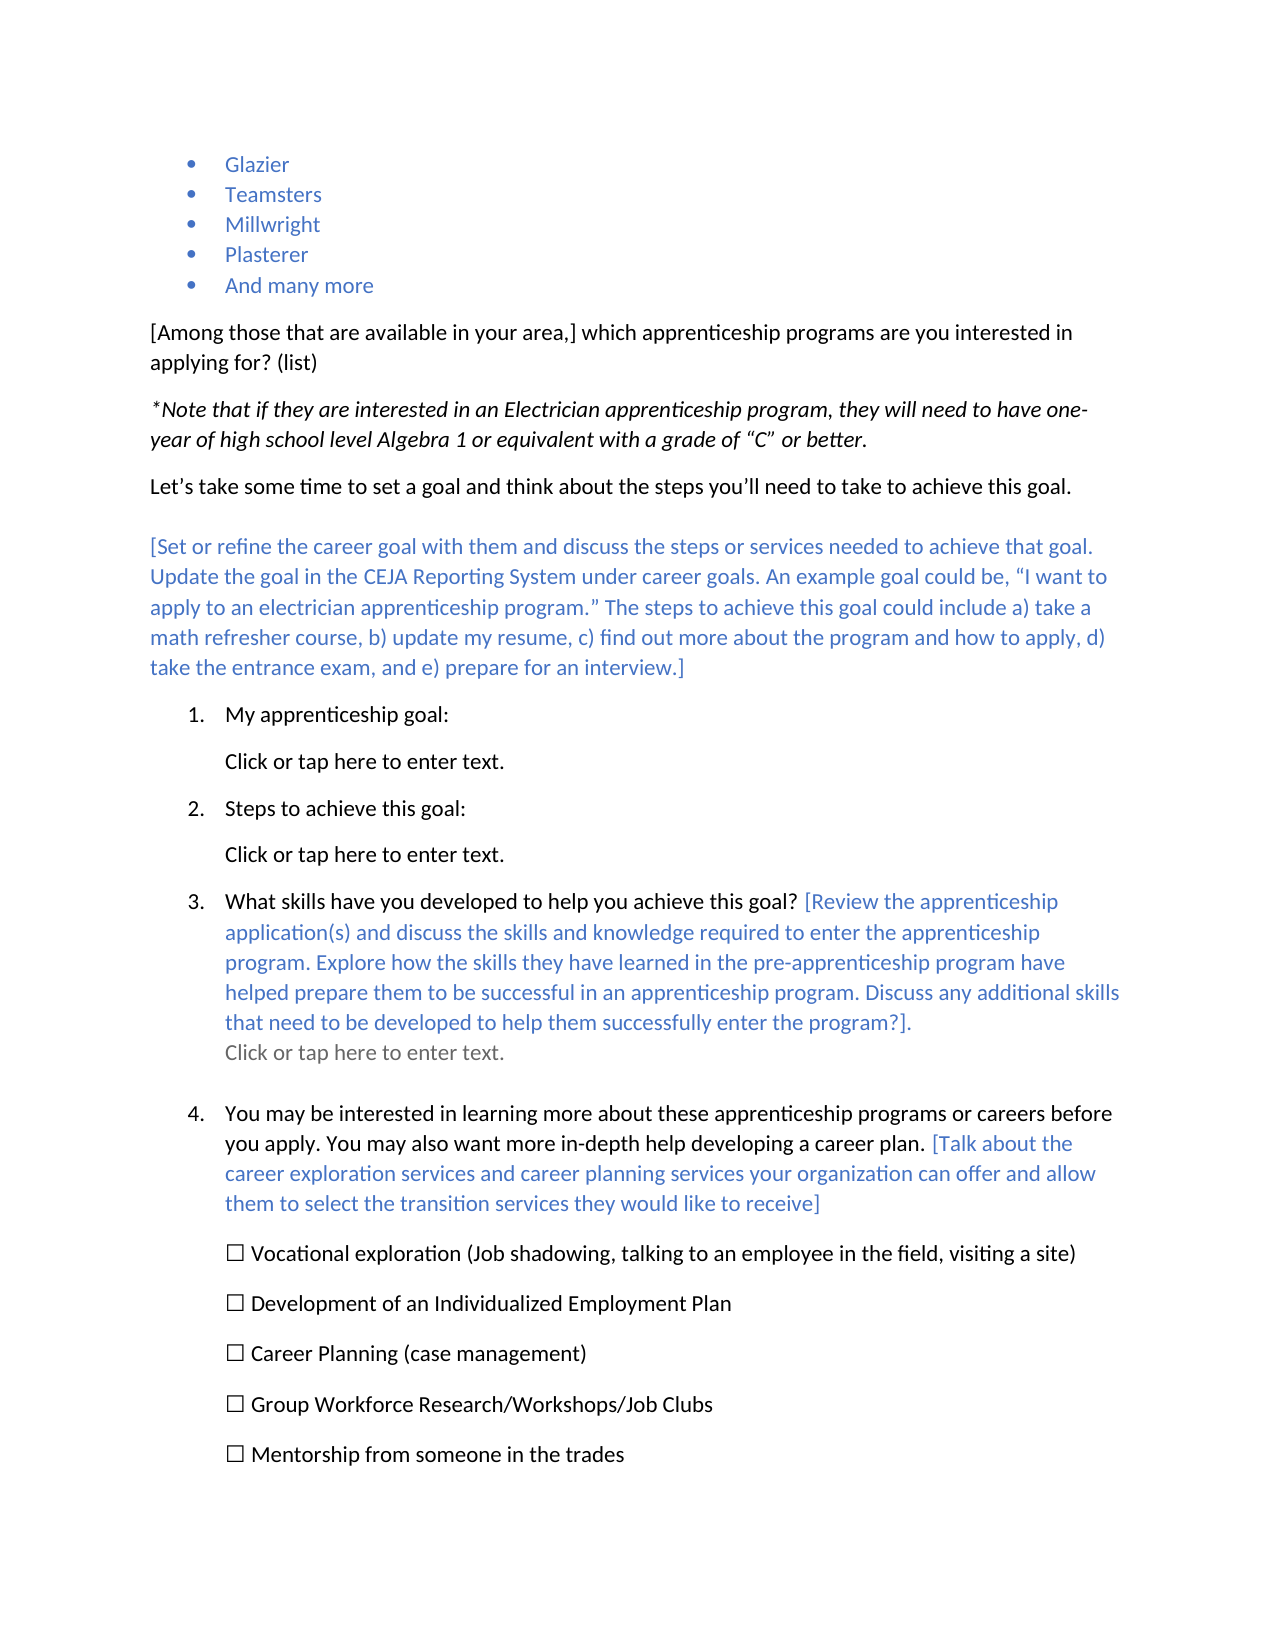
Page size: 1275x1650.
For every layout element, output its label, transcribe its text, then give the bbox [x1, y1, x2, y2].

text Mentorship from someone in the trades [150, 1438, 1125, 1469]
list What skills have you developed to help you achieve this goal? [Review the apprenticeship application(s) and discuss the skills and knowledge required to enter the apprenticeship program. Explore how the skills they have learned in the pre-apprenticeship program have helped prepare them to be successful in an apprenticeship program. Discuss any additional skills that need to be developed to help them successfully enter the program?]. [187, 887, 1125, 1036]
text Group Workforce Research/Workshops/Job Clubs [150, 1388, 1125, 1419]
text [Among those that are available in your area,] which apprenticeship programs are you interested in applying for? (list) [150, 318, 1125, 376]
list Steps to achieve this goal: [187, 794, 1125, 822]
text Development of an Individualized Employment Plan [150, 1287, 1125, 1318]
text Career Planning (case management) [150, 1337, 1125, 1368]
text Let’s take some time to set a goal and think about the steps you’ll need to take to achieve this goal. [Set or refine the career goal with them and discuss the steps or services needed to achieve that goal. Update the goal in the CEJA Reporting System under career goals. An example goal could be, “I want to apply to an electrician apprenticeship program.” The steps to achieve this goal could include a) take a math refresher course, b) update my resume, c) find out more about the program and how to apply, d) take the entrance exam, and e) prepare for an interview.] [150, 472, 1125, 681]
text Vocational exploration (Job shadowing, talking to an employee in the field, visiting a site) [150, 1236, 1125, 1268]
list And many more [187, 271, 1125, 299]
list Glazier [187, 150, 1125, 178]
list Plasterer [187, 241, 1125, 269]
list Teamsters [187, 180, 1125, 208]
list Millwright [187, 210, 1125, 238]
text *Note that if they are interested in an Electrician apprenticeship program, they will need to have one-year of high school level Algebra 1 or equivalent with a grade of “C” or better. [150, 395, 1125, 453]
list My apprenticeship goal: [187, 700, 1125, 728]
list You may be interested in learning more about these apprenticeship programs or careers before you apply. You may also want more in-depth help developing a career plan. [Talk about the career exploration services and career planning services your organization can offer and allow them to select the transition services they would like to receive] [187, 1099, 1125, 1218]
